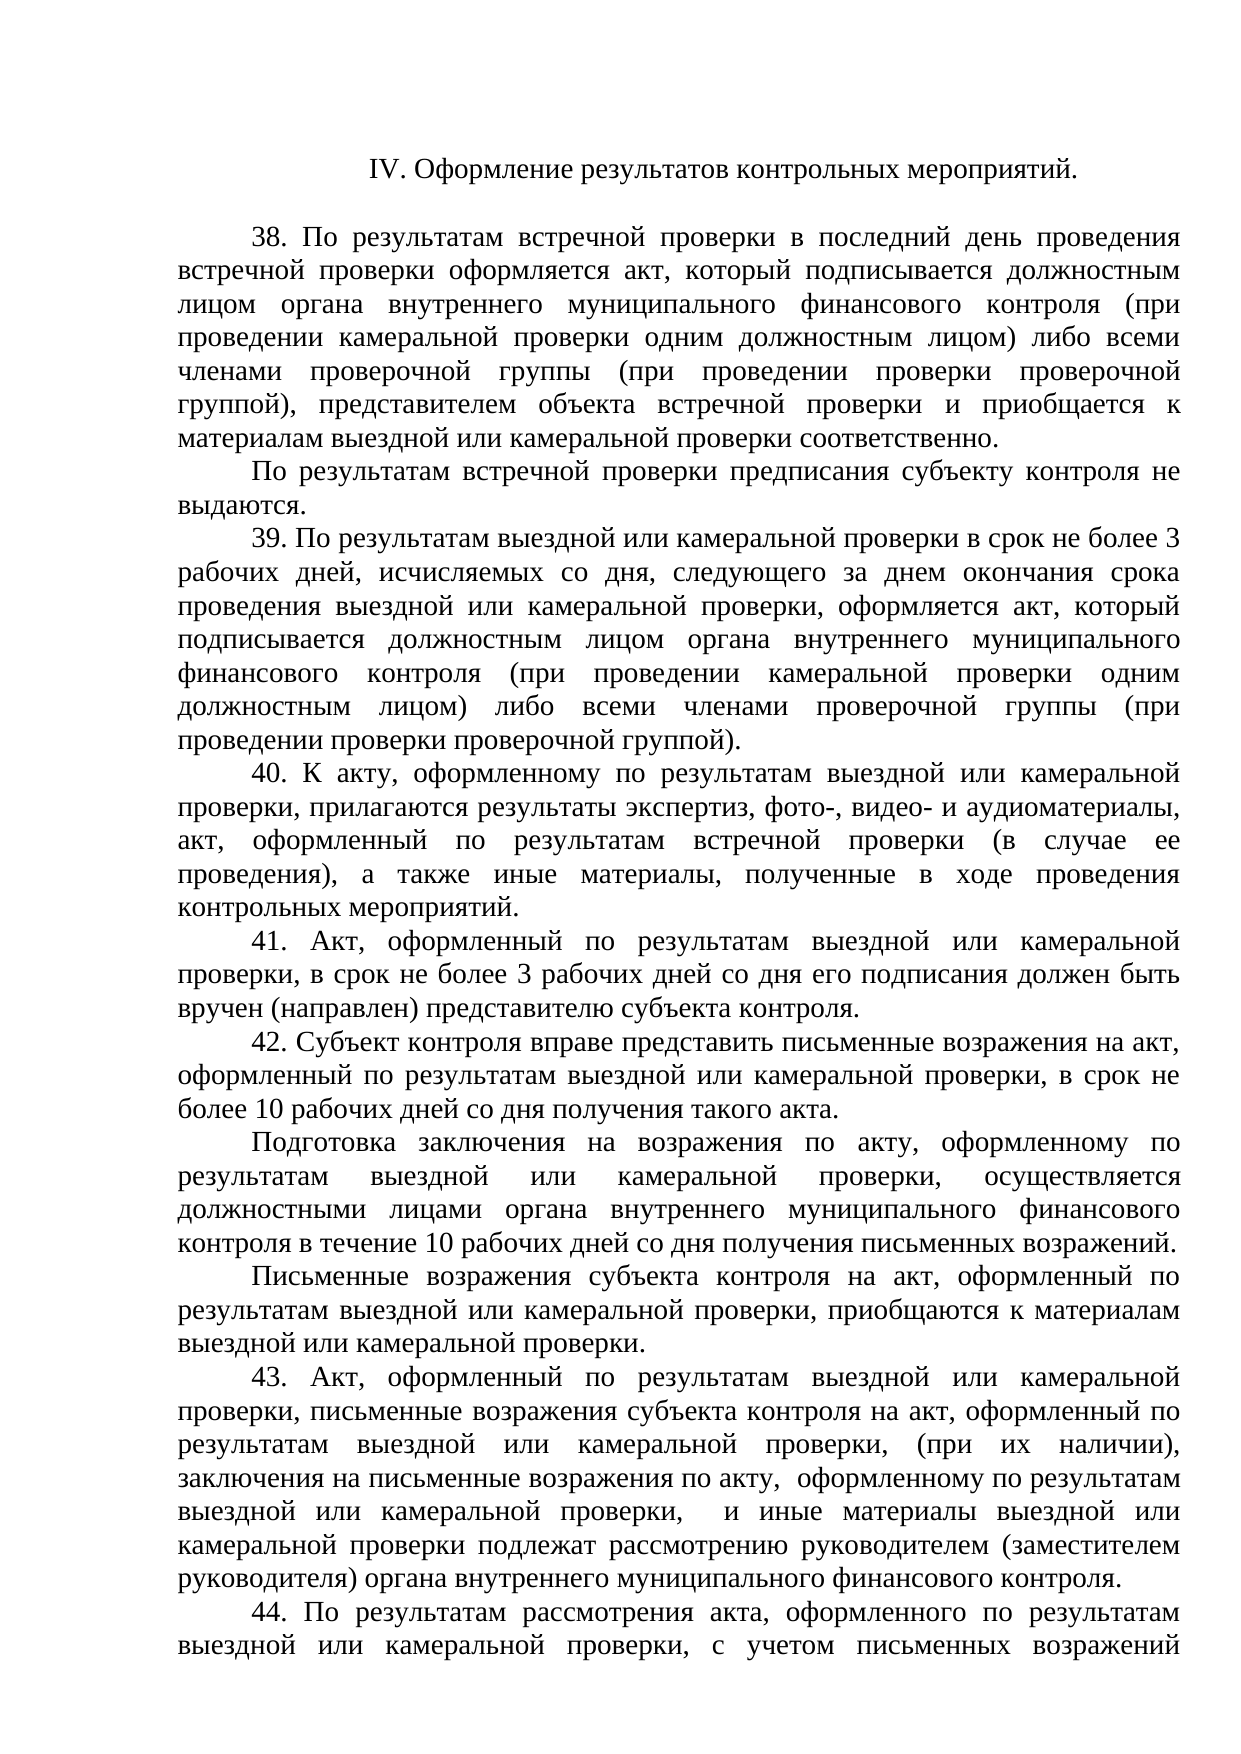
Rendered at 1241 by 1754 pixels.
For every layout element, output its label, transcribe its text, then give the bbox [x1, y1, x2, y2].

text 42. Субъект контроля вправе представить письменные возражения на акт, оформленный по результатам выездной или камеральной проверки, в срок не более 10 рабочих дней со дня получения такого акта. [177, 1024, 1181, 1124]
text IV. Оформление результатов контрольных мероприятий. [177, 152, 1181, 185]
text 39. По результатам выездной или камеральной проверки в срок не более 3 рабочих дней, исчисляемых со дня, следующего за днем окончания срока проведения выездной или камеральной проверки, оформляется акт, который подписывается должностным лицом органа внутреннего муниципального финансового контроля (при проведении камеральной проверки одним должностным лицом) либо всеми членами проверочной группы (при проведении проверки проверочной группой). [177, 521, 1181, 755]
text 40. К акту, оформленному по результатам выездной или камеральной проверки, прилагаются результаты экспертиз, фото-, видео- и аудиоматериалы, акт, оформленный по результатам встречной проверки (в случае ее проведения), а также иные материалы, полученные в ходе проведения контрольных мероприятий. [177, 755, 1181, 923]
text Письменные возражения субъекта контроля на акт, оформленный по результатам выездной или камеральной проверки, приобщаются к материалам выездной или камеральной проверки. [177, 1258, 1181, 1359]
text 38. По результатам встречной проверки в последний день проведения встречной проверки оформляется акт, который подписывается должностным лицом органа внутреннего муниципального финансового контроля (при проведении камеральной проверки одним должностным лицом) либо всеми членами проверочной группы (при проведении проверки проверочной группой), представителем объекта встречной проверки и приобщается к материалам выездной или камеральной проверки соответственно. [177, 219, 1181, 453]
text По результатам встречной проверки предписания субъекту контроля не выдаются. [177, 453, 1181, 521]
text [177, 1594, 1181, 1661]
text Подготовка заключения на возражения по акту, оформленному по результатам выездной или камеральной проверки, осуществляется должностными лицами органа внутреннего муниципального финансового контроля в течение 10 рабочих дней со дня получения письменных возражений. [177, 1124, 1181, 1258]
text 43. Акт, оформленный по результатам выездной или камеральной проверки, письменные возражения субъекта контроля на акт, оформленный по результатам выездной или камеральной проверки, (при их наличии), заключения на письменные возражения по акту, оформленному по результатам выездной или камеральной проверки, и иные материалы выездной или камеральной проверки подлежат рассмотрению руководителем (заместителем руководителя) органа внутреннего муниципального финансового контроля. [177, 1359, 1181, 1594]
text 41. Акт, оформленный по результатам выездной или камеральной проверки, в срок не более 3 рабочих дней со дня его подписания должен быть вручен (направлен) представителю субъекта контроля. [177, 923, 1181, 1024]
